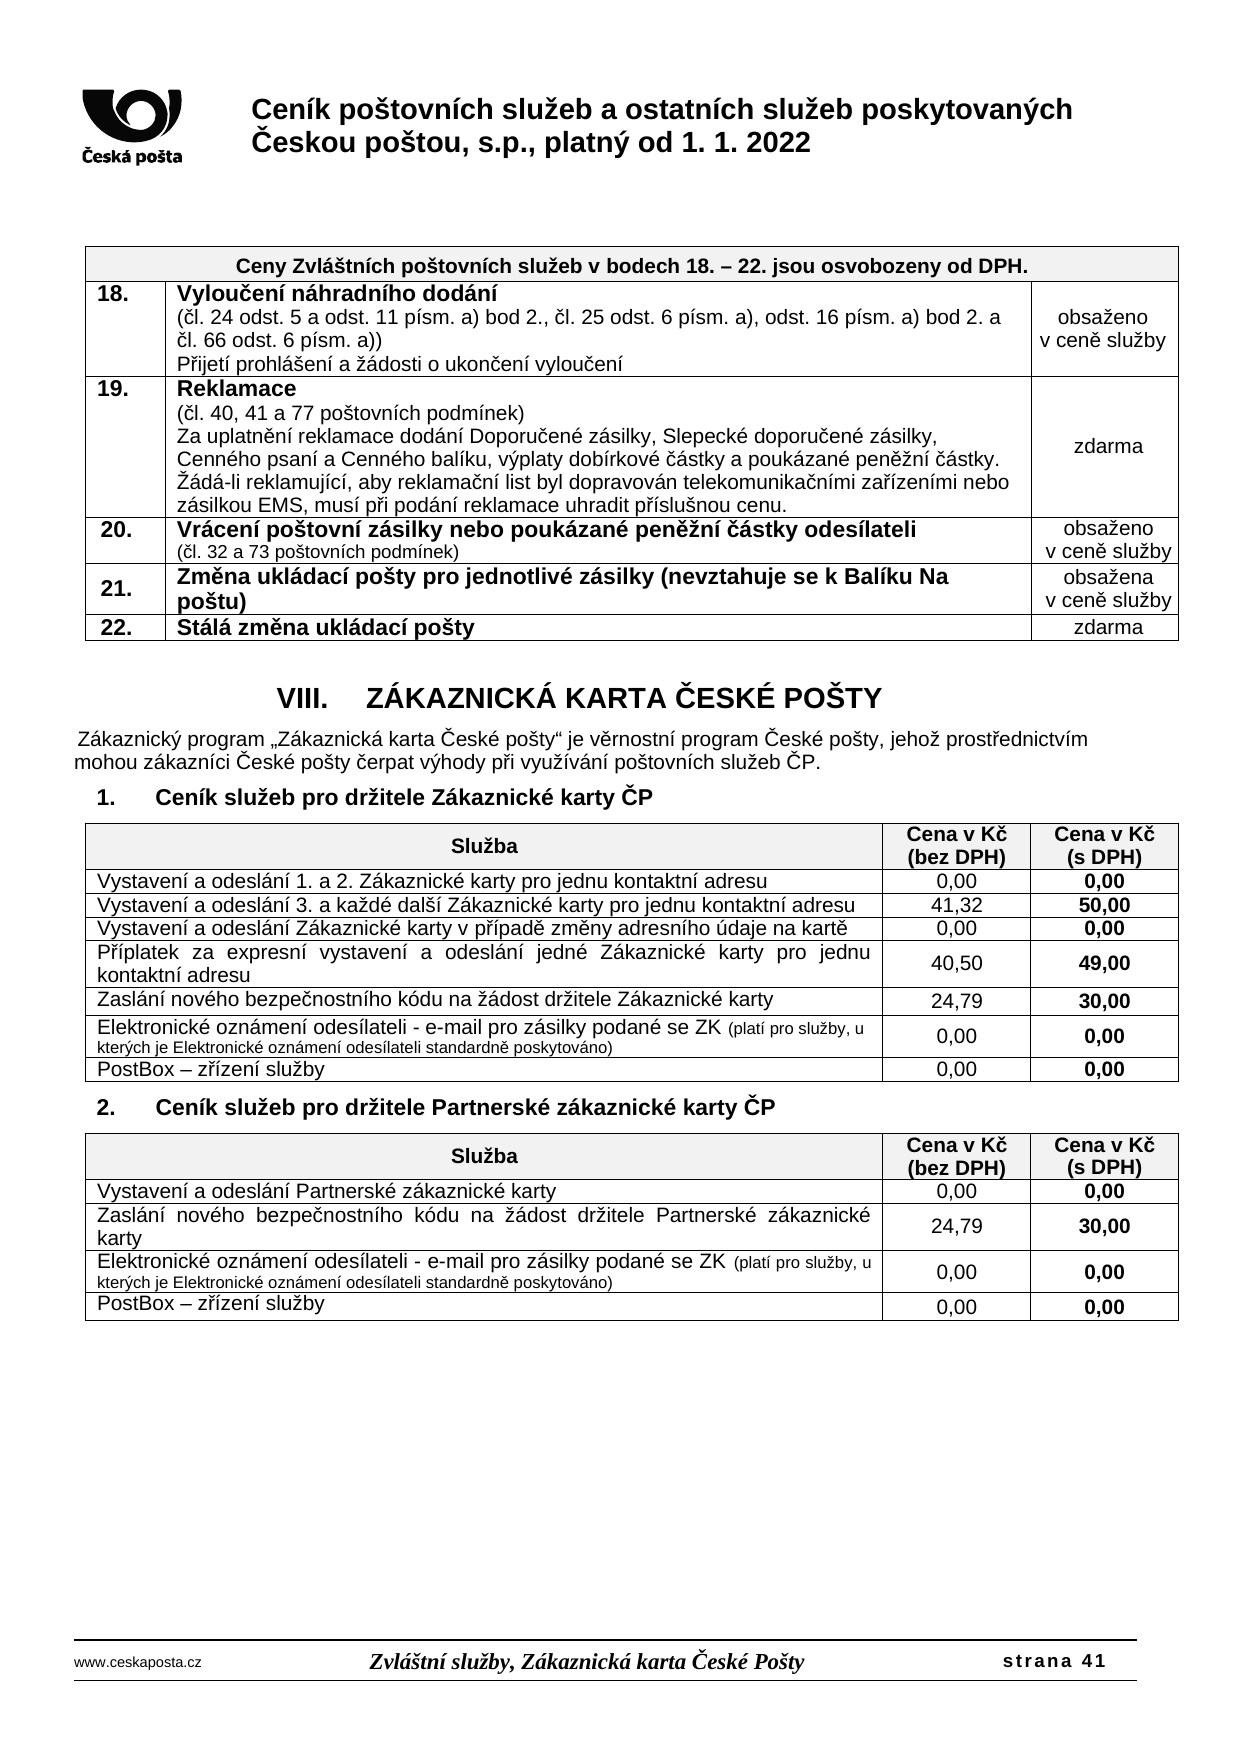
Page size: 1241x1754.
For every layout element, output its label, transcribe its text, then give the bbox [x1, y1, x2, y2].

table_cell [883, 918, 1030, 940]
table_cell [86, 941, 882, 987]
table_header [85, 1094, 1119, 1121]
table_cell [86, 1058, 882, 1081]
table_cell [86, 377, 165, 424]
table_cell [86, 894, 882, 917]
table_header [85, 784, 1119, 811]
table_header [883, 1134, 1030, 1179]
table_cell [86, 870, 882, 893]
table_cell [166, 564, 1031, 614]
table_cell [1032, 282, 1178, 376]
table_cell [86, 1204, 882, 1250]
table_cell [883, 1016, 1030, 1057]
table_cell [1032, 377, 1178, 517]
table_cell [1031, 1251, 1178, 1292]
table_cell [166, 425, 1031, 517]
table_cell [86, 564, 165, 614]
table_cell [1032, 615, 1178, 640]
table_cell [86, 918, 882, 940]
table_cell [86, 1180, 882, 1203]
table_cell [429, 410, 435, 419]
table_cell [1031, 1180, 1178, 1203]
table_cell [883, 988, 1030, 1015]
subtitle ZÁKAZNICKÁ KARTA ČESKÉ POŠTY [74, 680, 1137, 716]
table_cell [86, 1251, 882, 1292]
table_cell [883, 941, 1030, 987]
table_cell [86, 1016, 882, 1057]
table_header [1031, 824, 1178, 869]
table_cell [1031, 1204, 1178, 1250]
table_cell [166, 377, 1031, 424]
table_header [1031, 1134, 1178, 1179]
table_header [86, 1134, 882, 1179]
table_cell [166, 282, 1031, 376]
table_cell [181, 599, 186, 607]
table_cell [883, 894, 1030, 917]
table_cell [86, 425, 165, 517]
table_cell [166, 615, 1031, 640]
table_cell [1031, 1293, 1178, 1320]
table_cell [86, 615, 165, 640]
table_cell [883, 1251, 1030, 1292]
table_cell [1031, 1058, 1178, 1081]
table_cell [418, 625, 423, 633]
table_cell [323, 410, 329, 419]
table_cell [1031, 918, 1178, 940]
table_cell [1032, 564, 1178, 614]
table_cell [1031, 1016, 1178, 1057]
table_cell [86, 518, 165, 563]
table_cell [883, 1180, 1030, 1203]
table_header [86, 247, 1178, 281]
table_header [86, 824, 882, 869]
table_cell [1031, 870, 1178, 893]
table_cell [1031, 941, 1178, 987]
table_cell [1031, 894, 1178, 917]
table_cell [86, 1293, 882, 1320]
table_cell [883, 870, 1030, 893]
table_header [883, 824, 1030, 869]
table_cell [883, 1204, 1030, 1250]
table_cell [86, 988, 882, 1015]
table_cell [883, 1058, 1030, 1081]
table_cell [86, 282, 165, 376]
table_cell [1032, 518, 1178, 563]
text Zákaznický program „Zákaznická karta České pošty“ je věrnostní program České pošty, jehož prostřednictvím mohou zákazníci České pošty čerpat výhody při využívání poštovních služeb ČP. [74, 728, 1137, 774]
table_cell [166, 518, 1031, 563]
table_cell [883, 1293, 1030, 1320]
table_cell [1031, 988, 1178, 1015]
